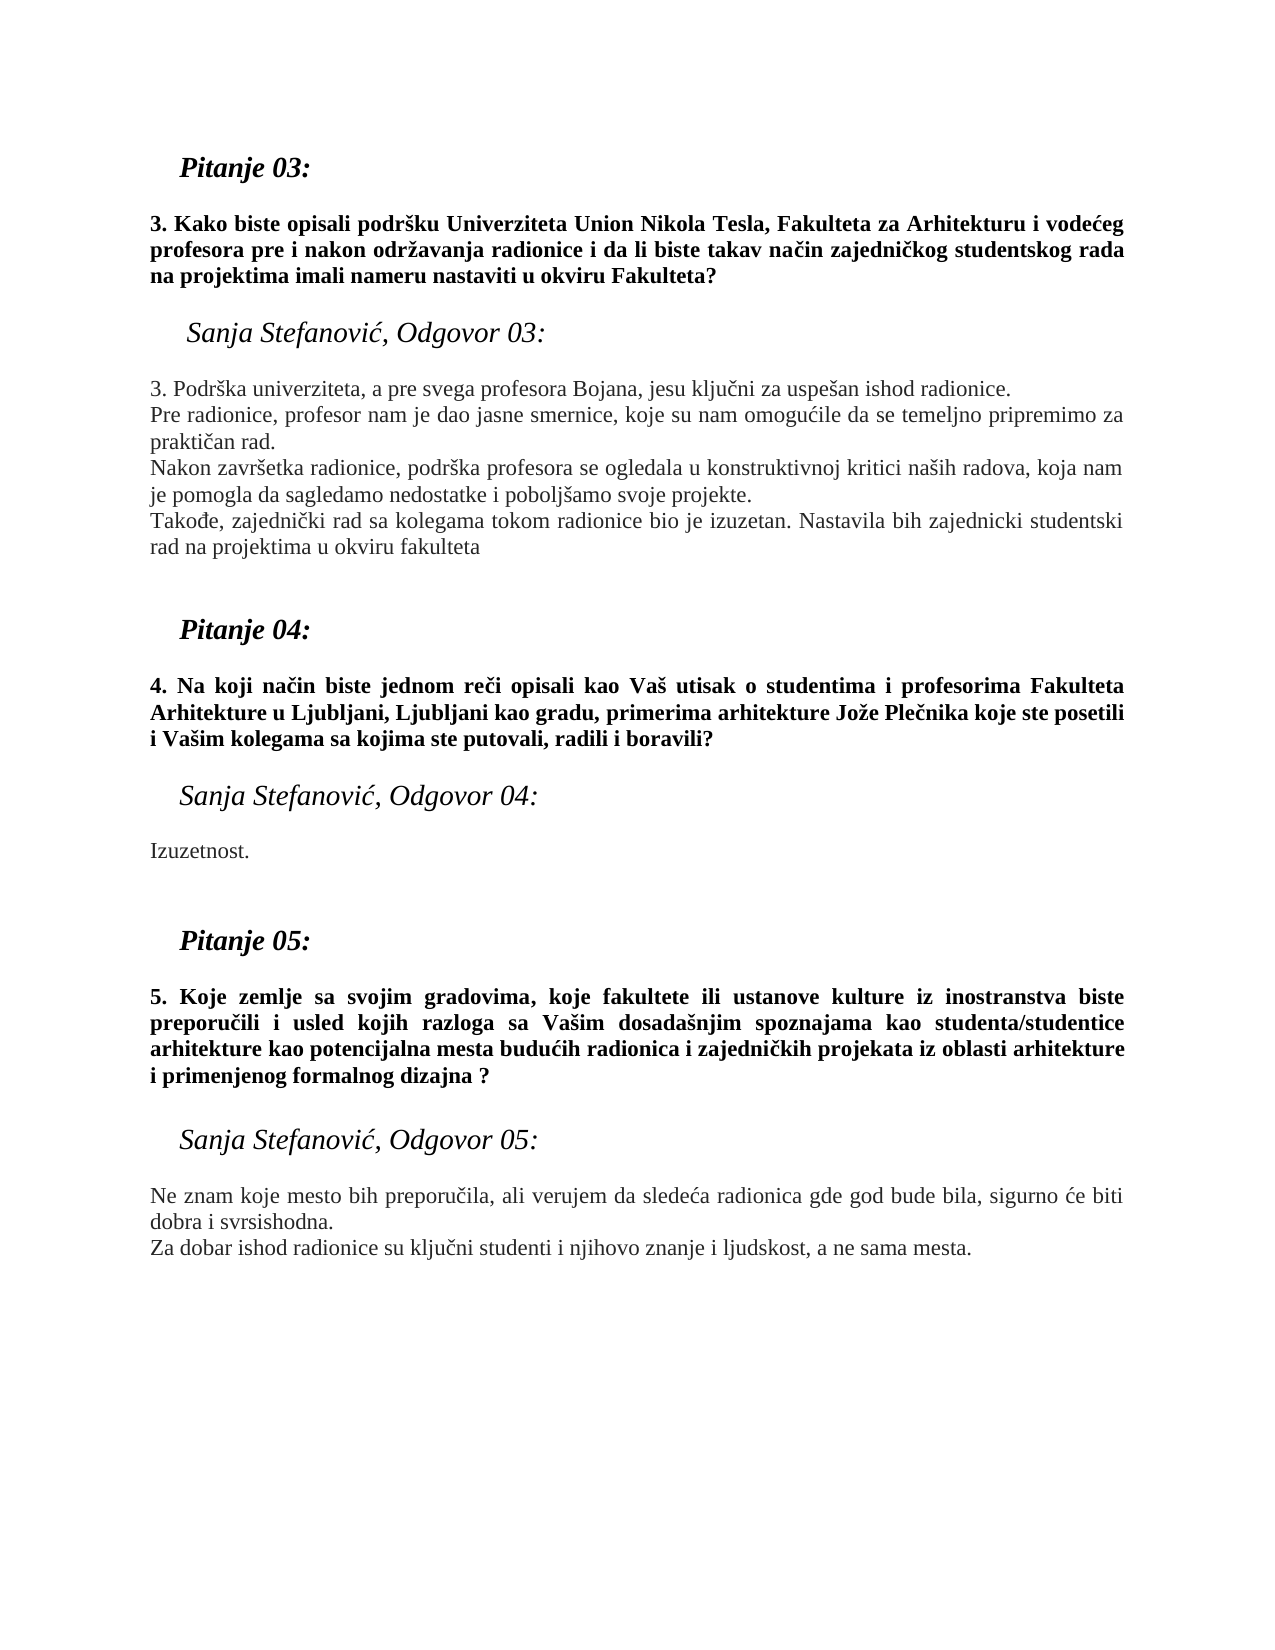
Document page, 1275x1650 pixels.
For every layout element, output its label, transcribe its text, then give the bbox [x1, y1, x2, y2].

text Sanja Stefanović, Odgovor 04: [150, 778, 1125, 811]
text Ne znam koje mesto bih preporučila, ali verujem da sledeća radionica gde god bude bila, sigurno će biti dobra i svrsishodna. [150, 1182, 1125, 1234]
text Pitanje 04: [150, 612, 1125, 646]
text Pitanje 03: [150, 150, 1125, 183]
text Izuzetnost. [150, 838, 1125, 864]
text Pitanje 05: [150, 923, 1125, 956]
text Sanja Stefanović, Odgovor 03: [150, 315, 1125, 349]
text 5. Koje zemlje sa svojim gradovima, koje fakultete ili ustanove kulture iz inostranstva biste preporučili i usled kojih razloga sa Vašim dosadašnjim spoznajama kao studenta/studentice arhitekture kao potencijalna mesta budućih radionica i zajedničkih projekata iz oblasti arhitekture i primenjenog formalnog dizajna ? [150, 956, 1125, 1088]
text Za dobar ishod radionice su ključni studenti i njihovo znanje i ljudskost, a ne sama mesta. [150, 1234, 1125, 1261]
text 4. Na koji način biste jednom reči opisali kao Vaš utisak o studentima i profesorima Fakulteta Arhitekture u Ljubljani, Ljubljani kao gradu, primerima arhitekture Jože Plečnika koje ste posetili i Vašim kolegama sa kojima ste putovali, radili i boravili? [150, 672, 1125, 751]
text 3. Podrška univerziteta, a pre svega profesora Bojana, jesu ključni za uspešan ishod radionice. [150, 375, 1125, 402]
text 3. Kako biste opisali podršku Univerziteta Union Nikola Tesla, Fakulteta za Arhitekturu i vodećeg profesora pre i nakon održavanja radionice i da li biste takav način zajedničkog studentskog rada na projektima imali nameru nastaviti u okviru Fakulteta? [150, 183, 1125, 289]
text Takođe, zajednički rad sa kolegama tokom radionice bio je izuzetan. Nastavila bih zajednicki studentski rad na projektima u okviru fakulteta [150, 507, 1125, 560]
text Pre radionice, profesor nam je dao jasne smernice, koje su nam omogućile da se temeljno pripremimo za praktičan rad. [150, 402, 1125, 454]
text Nakon završetka radionice, podrška profesora se ogledala u konstruktivnoj kritici naših radova, koja nam je pomogla da sagledamo nedostatke i poboljšamo svoje projekte. [150, 454, 1125, 507]
text Sanja Stefanović, Odgovor 05: [150, 1122, 1125, 1155]
